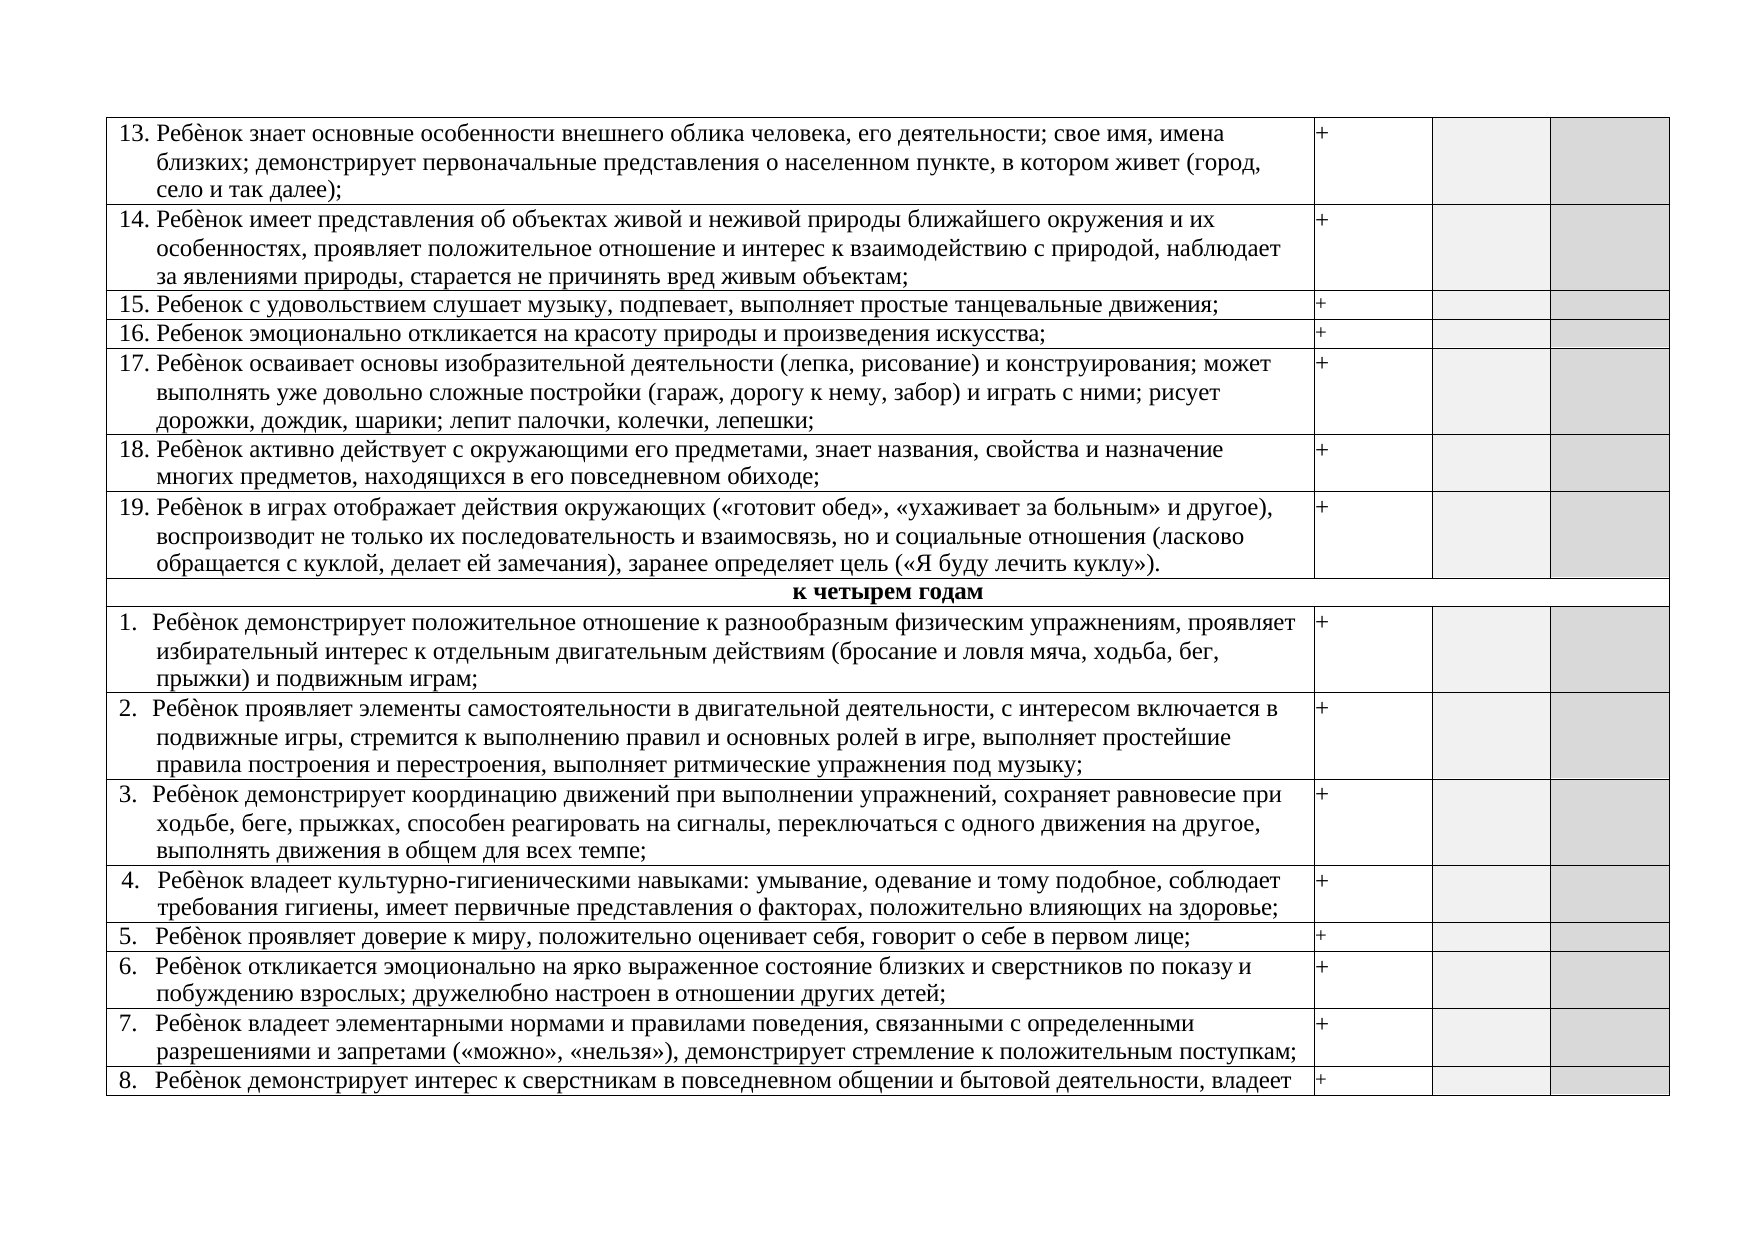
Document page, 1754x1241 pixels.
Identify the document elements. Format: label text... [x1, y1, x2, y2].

table_cell [1551, 607, 1669, 692]
table_cell + [1315, 693, 1432, 778]
table_header [1433, 118, 1550, 204]
table_cell [1433, 952, 1550, 1008]
table_cell 18. Ребѐнок активно действует с окружающими его предметами, знает названия, свойства и назначение многих предметов, находящихся в его повседневном обиходе; [107, 435, 1314, 491]
table_cell 15. Ребенок с удовольствием слушает музыку, подпевает, выполняет простые танцевальные движения; [107, 291, 1314, 319]
table_cell [1551, 780, 1669, 865]
table_cell [1551, 923, 1669, 951]
table_cell 7. Ребѐнок владеет элементарными нормами и правилами поведения, связанными с определенными разрешениями и запретами («можно», «нельзя»), демонстрирует стремление к положительным поступкам; [107, 1009, 1314, 1066]
table_cell [1433, 923, 1550, 951]
table_cell 1. Ребѐнок демонстрирует положительное отношение к разнообразным физическим упражнениям, проявляет избирательный интерес к отдельным двигательным действиям (бросание и ловля мяча, ходьба, бег, прыжки) и подвижным играм; [107, 607, 1314, 692]
table_cell + [1315, 866, 1432, 922]
table_cell [1433, 291, 1550, 319]
table_cell [1433, 866, 1550, 922]
table_header + [1315, 118, 1432, 204]
table_cell + [1315, 205, 1432, 290]
table_cell 2. Ребѐнок проявляет элементы самостоятельности в двигательной деятельности, с интересом включается в подвижные игры, стремится к выполнению правил и основных ролей в игре, выполняет простейшие правила построения и перестроения, выполняет ритмические упражнения под музыку; [107, 693, 1314, 778]
table_cell [1433, 1009, 1550, 1066]
table_cell + [1315, 607, 1432, 692]
table_cell + [1315, 320, 1432, 347]
table_cell [1433, 607, 1550, 692]
table_cell [1433, 349, 1550, 434]
table_cell + [1315, 349, 1432, 434]
table_cell + [1315, 923, 1432, 951]
table_cell [1551, 435, 1669, 491]
table_cell + [1315, 780, 1432, 865]
table_cell 17. Ребѐнок осваивает основы изобразительной деятельности (лепка, рисование) и конструирования; может выполнять уже довольно сложные постройки (гараж, дорогу к нему, забор) и играть с ними; рисует дорожки, дождик, шарики; лепит палочки, колечки, лепешки; [107, 349, 1314, 434]
table_cell + [1315, 291, 1432, 319]
table_cell [1551, 320, 1669, 347]
table_cell 8. Ребѐнок демонстрирует интерес к сверстникам в повседневном общении и бытовой деятельности, владеет [107, 1067, 1314, 1094]
table_cell [1433, 320, 1550, 347]
table_cell [1551, 205, 1669, 290]
table_cell 16. Ребенок эмоционально откликается на красоту природы и произведения искусства; [107, 320, 1314, 347]
table_cell [1551, 1009, 1669, 1066]
table_cell + [1315, 1009, 1432, 1066]
table_cell [1551, 866, 1669, 922]
table_cell + [1315, 492, 1432, 577]
table_cell 19. Ребѐнок в играх отображает действия окружающих («готовит обед», «ухаживает за больным» и другое), воспроизводит не только их последовательность и взаимосвязь, но и социальные отношения (ласково обращается с куклой, делает ей замечания), заранее определяет цель («Я буду лечить куклу»). [107, 492, 1314, 577]
table_header [1551, 118, 1669, 204]
table_header 13. Ребѐнок знает основные особенности внешнего облика человека, его деятельности; свое имя, имена близких; демонстрирует первоначальные представления о населенном пункте, в котором живет (город, село и так далее); [107, 118, 1314, 204]
table_cell [1433, 1067, 1550, 1094]
table_cell [1433, 492, 1550, 577]
table_cell 4. Ребѐнок владеет культурно-гигиеническими навыками: умывание, одевание и тому подобное, соблюдает требования гигиены, имеет первичные представления о факторах, положительно влияющих на здоровье; [107, 866, 1314, 922]
table_cell [1433, 693, 1550, 778]
table_cell 5. Ребѐнок проявляет доверие к миру, положительно оценивает себя, говорит о себе в первом лице; [107, 923, 1314, 951]
table_cell [1433, 435, 1550, 491]
table_cell к четырем годам [107, 579, 1669, 606]
table_cell [1551, 492, 1669, 577]
table_cell 14. Ребѐнок имеет представления об объектах живой и неживой природы ближайшего окружения и их особенностях, проявляет положительное отношение и интерес к взаимодействию с природой, наблюдает за явлениями природы, старается не причинять вред живым объектам; [107, 205, 1314, 290]
table_cell [1433, 780, 1550, 865]
table_cell + [1315, 435, 1432, 491]
table_cell [1433, 205, 1550, 290]
table_cell [1551, 952, 1669, 1008]
table_cell [1551, 349, 1669, 434]
table_cell 6. Ребѐнок откликается эмоционально на ярко выраженное состояние близких и сверстников по показу и побуждению взрослых; дружелюбно настроен в отношении других детей; [107, 952, 1314, 1008]
table_cell [1551, 291, 1669, 319]
table_cell 3. Ребѐнок демонстрирует координацию движений при выполнении упражнений, сохраняет равновесие при ходьбе, беге, прыжках, способен реагировать на сигналы, переключаться с одного движения на другое, выполнять движения в общем для всех темпе; [107, 780, 1314, 865]
table_cell [1551, 693, 1669, 778]
table_cell + [1315, 1067, 1432, 1094]
table_cell [1551, 1067, 1669, 1094]
table_cell + [1315, 952, 1432, 1008]
